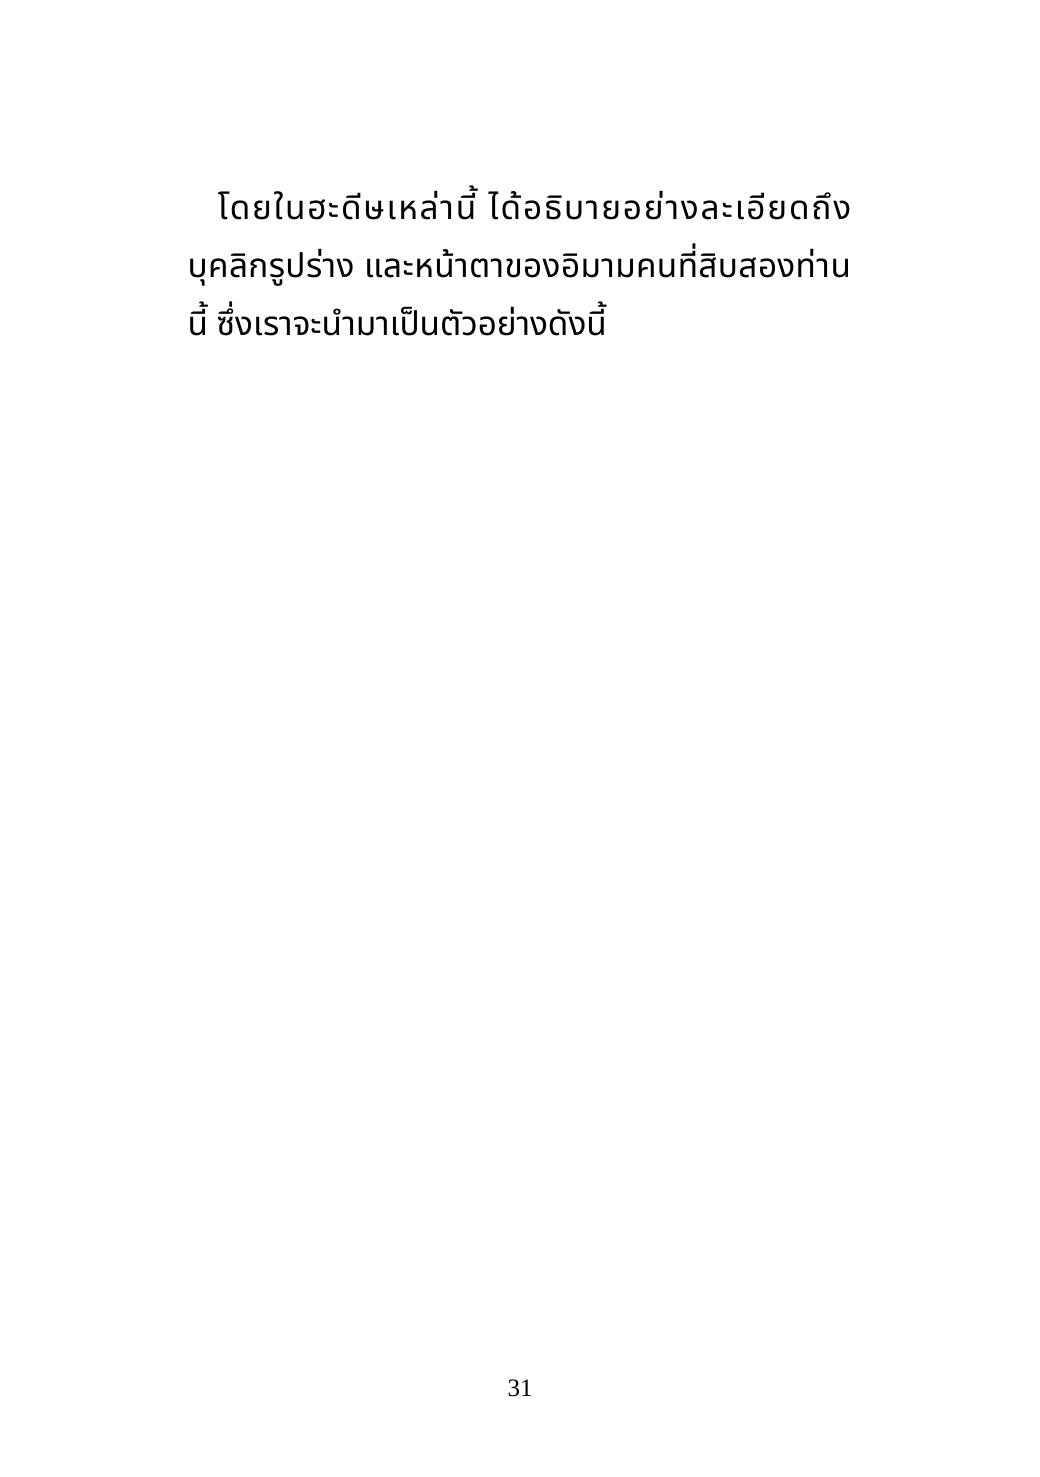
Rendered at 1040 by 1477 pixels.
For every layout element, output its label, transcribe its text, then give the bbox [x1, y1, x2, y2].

text โดยในฮะดีษเหล่านี้ ได้อธิบายอย่างละเอียดถึงบุคลิกรูปร่าง และหน้าตาของอิมามคนที่สิบสองท่านนี้ ซึ่งเราจะนำมาเป็นตัวอย่างดังนี้ [187, 184, 852, 350]
